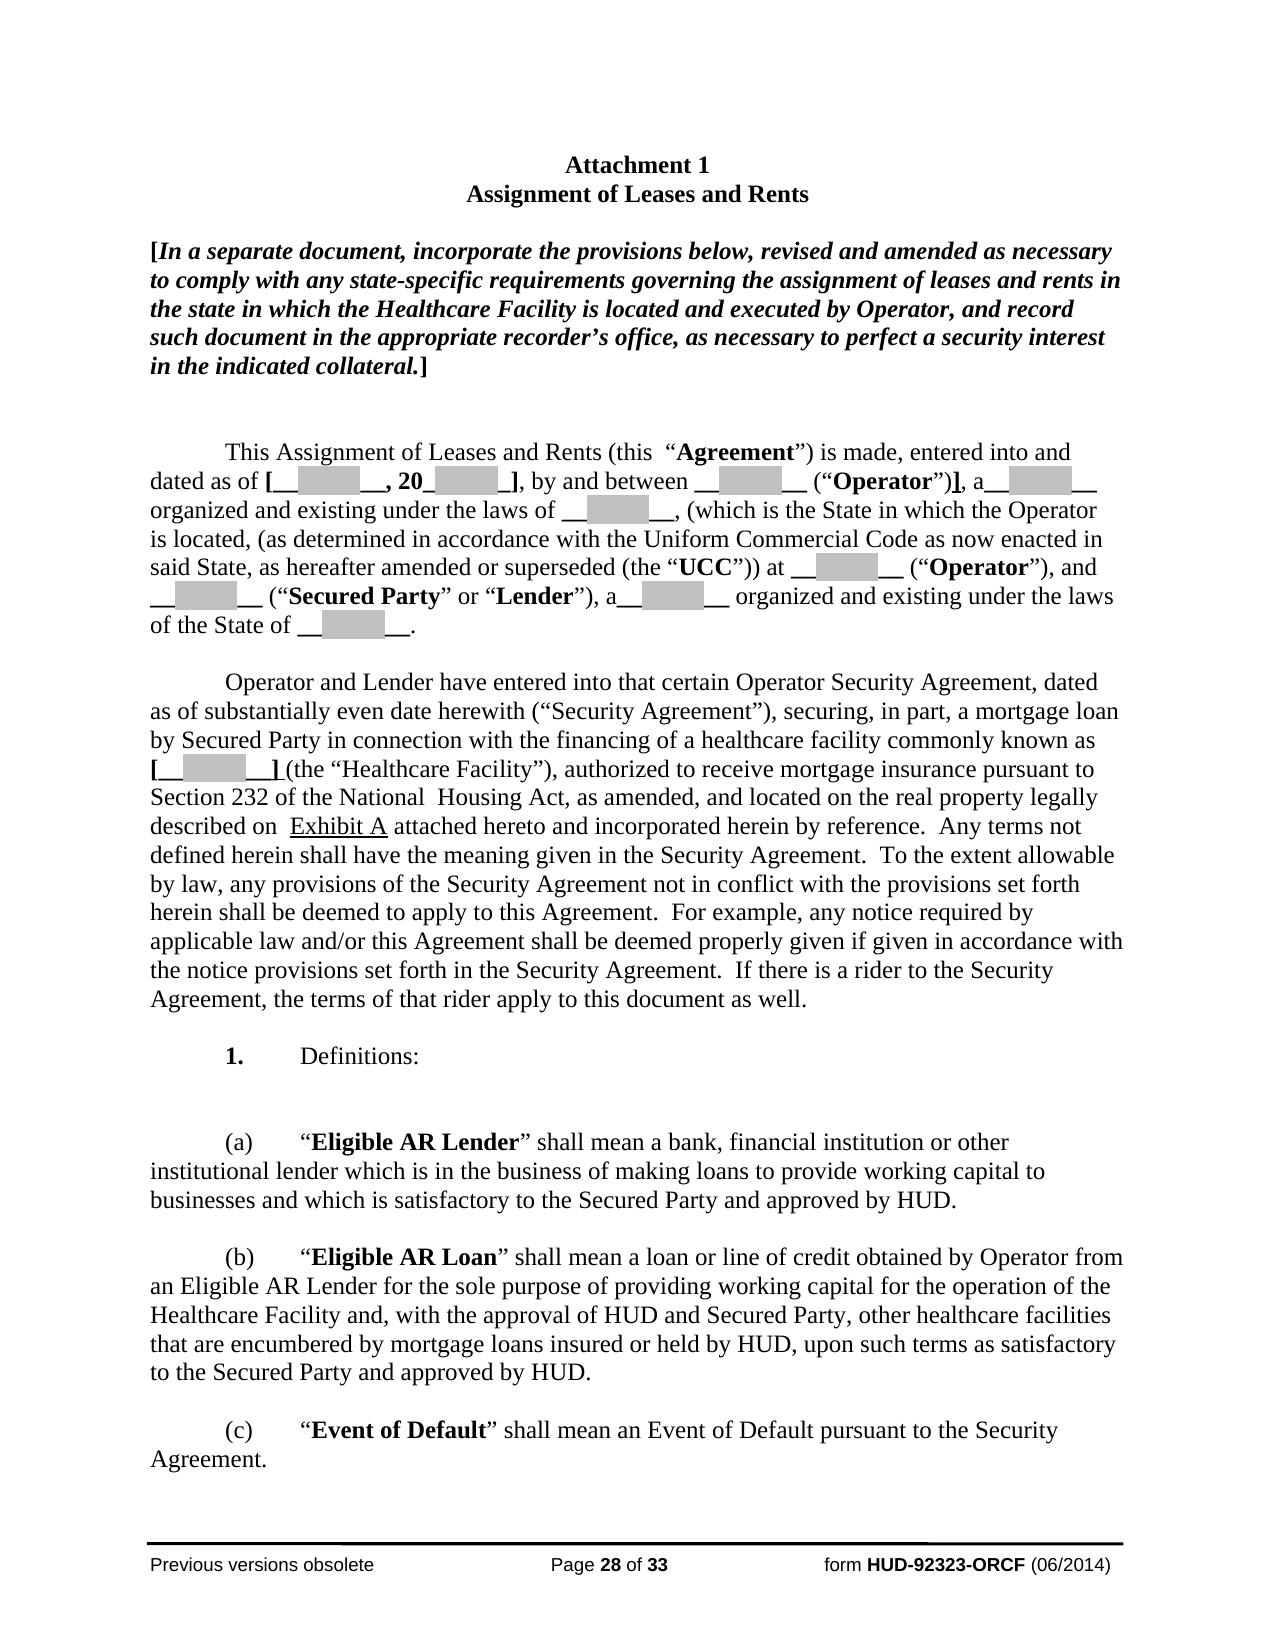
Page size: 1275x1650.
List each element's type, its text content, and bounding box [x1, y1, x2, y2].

list Definitions: [150, 1041, 1125, 1070]
list “Event of Default” shall mean an Event of Default pursuant to the Security Agreement. [150, 1415, 1125, 1472]
text [In a separate document, incorporate the provisions below, revised and amended as necessary to comply with any state-specific requirements governing the assignment of leases and rents in the state in which the Healthcare Facility is located and executed by Operator, and record such document in the appropriate recorder’s office, as necessary to perfect a security interest in the indicated collateral.] [150, 236, 1125, 380]
text Attachment 1 [150, 150, 1125, 179]
text Operator and Lender have entered into that certain Operator Security Agreement, dated as of substantially even date herewith (“Security Agreement”), securing, in part, a mortgage loan by Secured Party in connection with the financing of a healthcare facility commonly known as [__ __] (the “Healthcare Facility”), authorized to receive mortgage insurance pursuant to Section 232 of the National Housing Act, as amended, and located on the real property legally described on Exhibit A attached hereto and incorporated herein by reference. Any terms not defined herein shall have the meaning given in the Security Agreement. To the extent allowable by law, any provisions of the Security Agreement not in conflict with the provisions set forth herein shall be deemed to apply to this Agreement. For example, any notice required by applicable law and/or this Agreement shall be deemed properly given if given in accordance with the notice provisions set forth in the Security Agreement. If there is a rider to the Security Agreement, the terms of that rider apply to this document as well. [150, 667, 1125, 1012]
list “Eligible AR Lender” shall mean a bank, financial institution or other institutional lender which is in the business of making loans to provide working capital to businesses and which is satisfactory to the Secured Party and approved by HUD. [150, 1127, 1125, 1214]
text Assignment of Leases and Rents [150, 179, 1125, 207]
text This Assignment of Leases and Rents (this “Agreement”) is made, entered into and dated as of [__ __, 20_ _], by and between __ __ (“Operator”)], a__ __ organized and existing under the laws of __ __, (which is the State in which the Operator is located, (as determined in accordance with the Uniform Commercial Code as now enacted in said State, as hereafter amended or superseded (the “UCC”)) at __ __ (“Operator”), and __ __ (“Secured Party” or “Lender”), a__ __ organized and existing under the laws of the State of __ __. [150, 437, 1125, 639]
list “Eligible AR Loan” shall mean a loan or line of credit obtained by Operator from an Eligible AR Lender for the sole purpose of providing working capital for the operation of the Healthcare Facility and, with the approval of HUD and Secured Party, other healthcare facilities that are encumbered by mortgage loans insured or held by HUD, upon such terms as satisfactory to the Secured Party and approved by HUD. [150, 1242, 1125, 1386]
